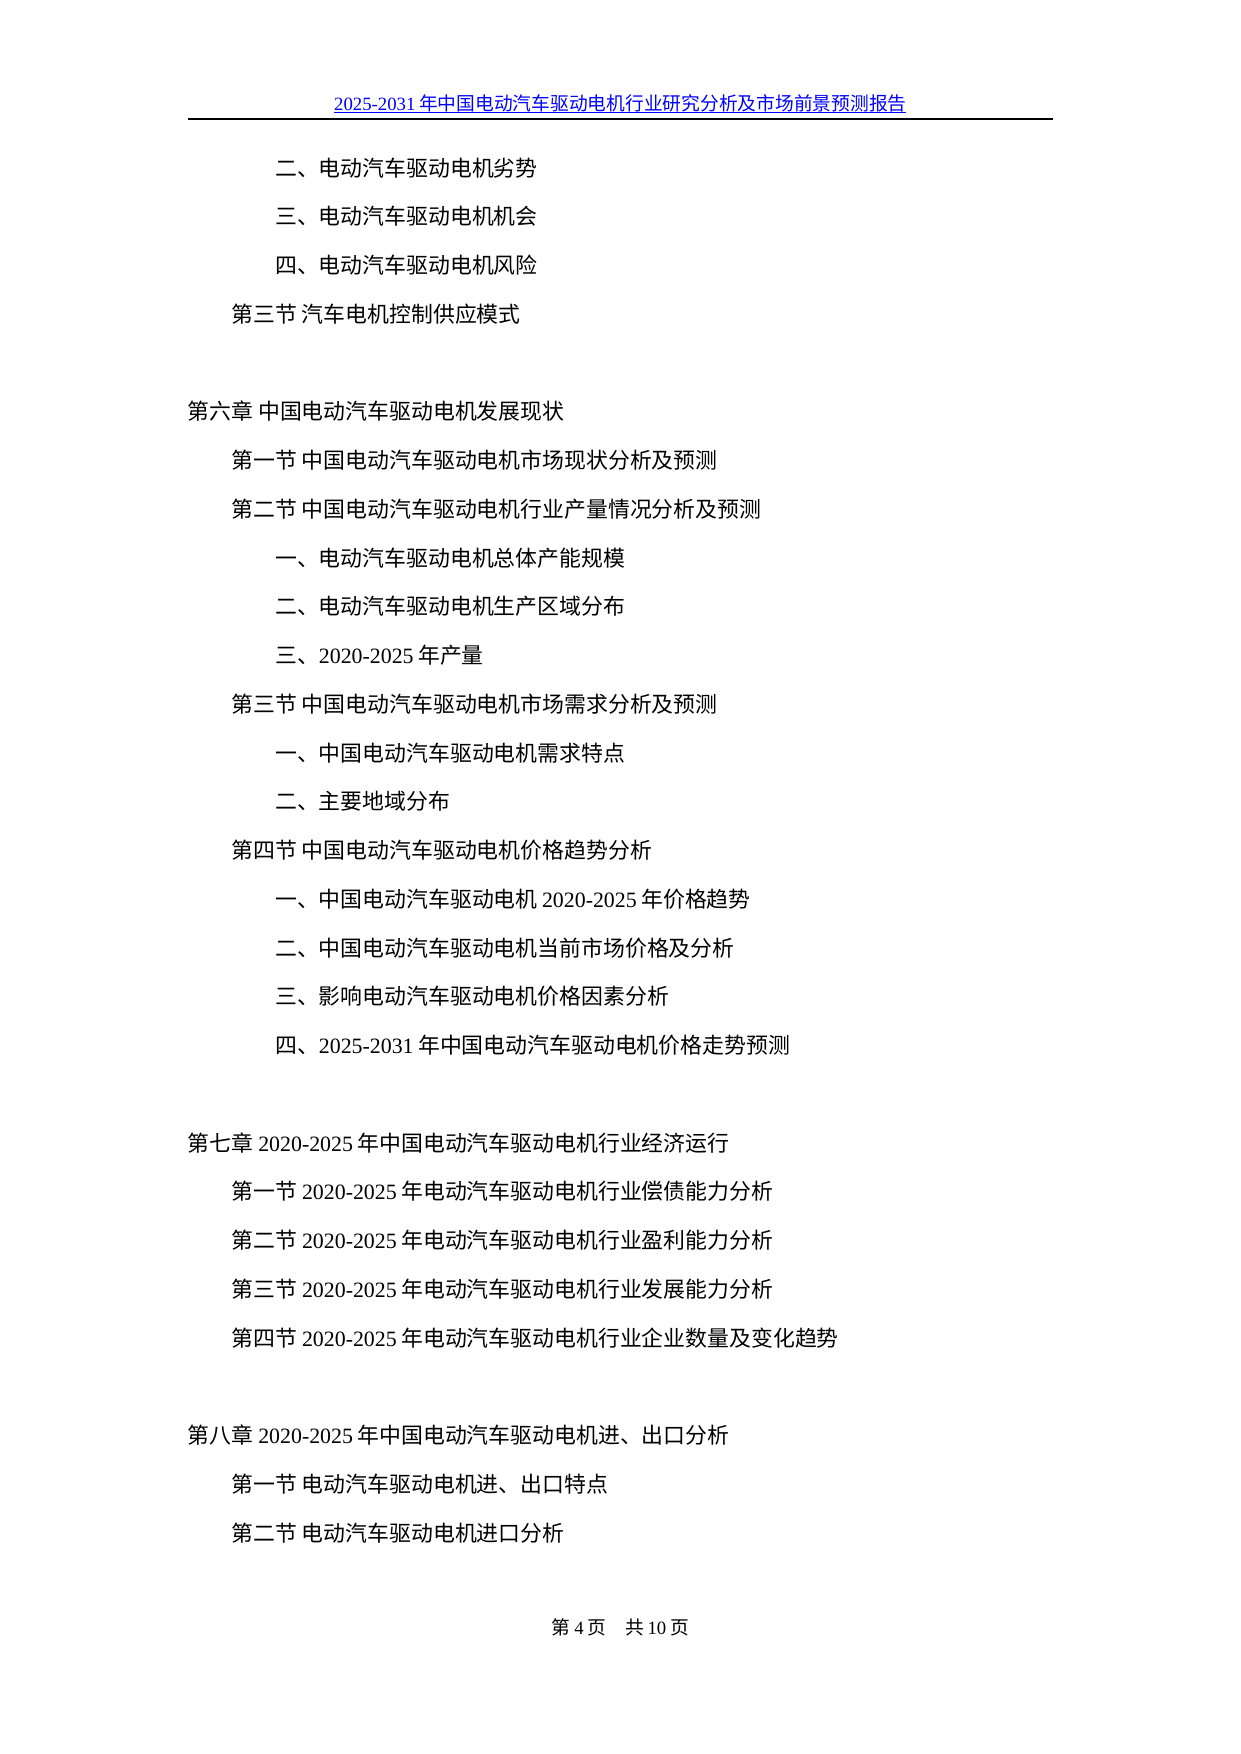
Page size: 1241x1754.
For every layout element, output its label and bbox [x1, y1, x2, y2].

text [187, 150, 1053, 1548]
